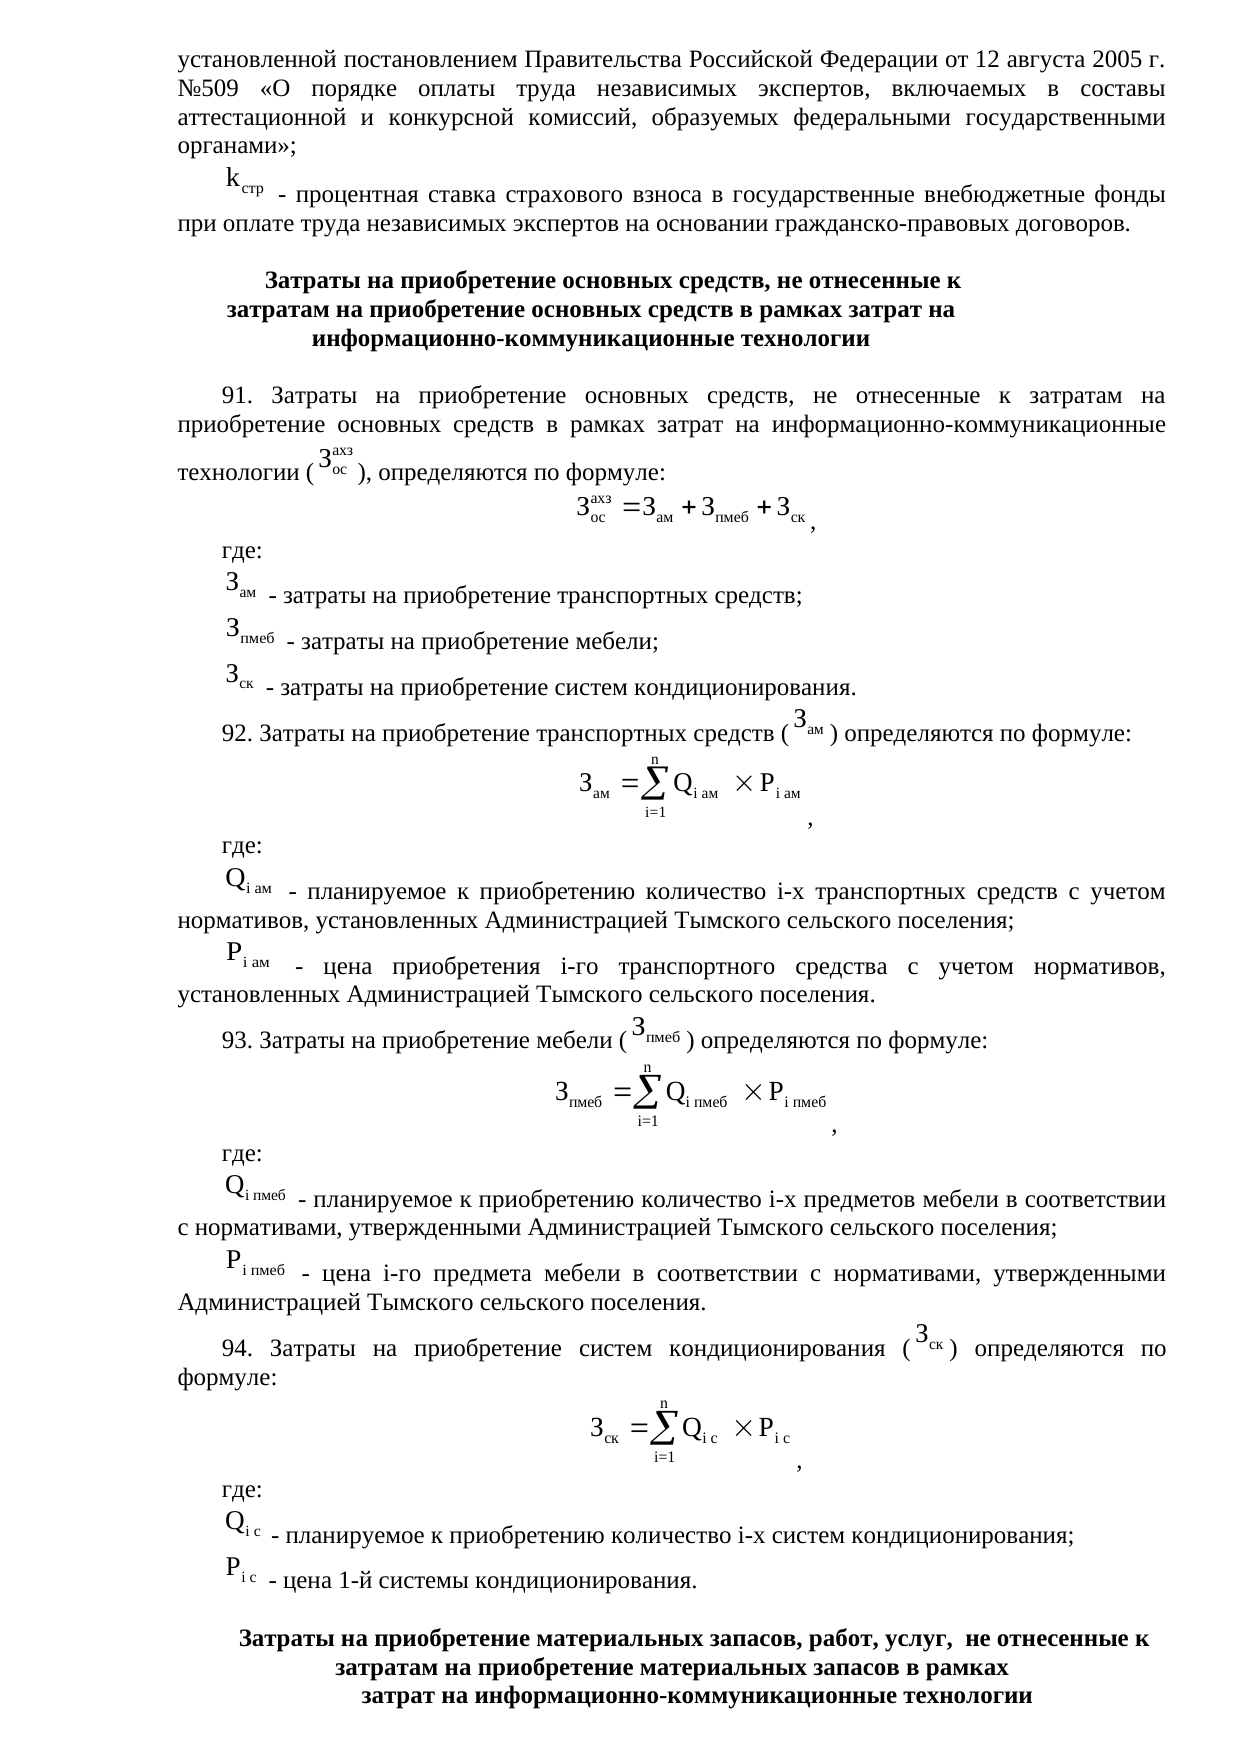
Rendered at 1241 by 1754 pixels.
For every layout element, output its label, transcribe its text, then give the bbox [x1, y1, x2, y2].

text - затраты на приобретение мебели; [177, 609, 1167, 655]
text Затраты на приобретение материальных запасов, работ, услуг, не отнесенные к затратам на приобретение материальных запасов в рамках [177, 1623, 1167, 1681]
text , [177, 1054, 1167, 1138]
text - планируемое к приобретению количество i-х транспортных средств с учетом нормативов, установленных Администрацией Тымского сельского поселения; [177, 859, 1167, 934]
text - цена 1-й системы кондиционирования. [177, 1548, 1167, 1594]
text где: [177, 1474, 1167, 1503]
text - затраты на приобретение транспортных средств; [177, 563, 1167, 609]
text - планируемое к приобретению количество i-х систем кондиционирования; [177, 1503, 1167, 1548]
text 91. Затраты на приобретение основных средств, не отнесенные к затратам на приобретение основных средств в рамках затрат на информационно-коммуникационные технологии (), определяются по формуле: [177, 380, 1167, 486]
text - цена приобретения i-го транспортного средства с учетом нормативов, установленных Администрацией Тымского сельского поселения. [177, 934, 1167, 1008]
text - планируемое к приобретению количество i-х предметов мебели в соответствии с нормативами, утвержденными Администрацией Тымского сельского поселения; [177, 1167, 1167, 1241]
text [177, 44, 1167, 159]
text Затраты на приобретение основных средств, не отнесенные к затратам на приобретение основных средств в рамках затрат на информационно-коммуникационные технологии [177, 265, 1004, 352]
text - процентная ставка страхового взноса в государственные внебюджетные фонды при оплате труда независимых экспертов на основании гражданско-правовых договоров. [177, 159, 1167, 237]
text - цена i-го предмета мебели в соответствии с нормативами, утвержденными Администрацией Тымского сельского поселения. [177, 1241, 1167, 1316]
text 93. Затраты на приобретение мебели () определяются по формуле: [177, 1008, 1167, 1054]
text , [177, 1390, 1167, 1474]
text 94. Затраты на приобретение систем кондиционирования () определяются по формуле: [177, 1316, 1167, 1390]
text где: [177, 535, 1167, 563]
text где: [177, 1138, 1167, 1167]
text , [177, 747, 1167, 830]
text - затраты на приобретение систем кондиционирования. [177, 655, 1167, 701]
text затрат на информационно-коммуникационные технологии [177, 1681, 1167, 1709]
text где: [177, 830, 1167, 859]
text 92. Затраты на приобретение транспортных средств () определяются по формуле: [177, 701, 1167, 747]
text , [177, 486, 1167, 535]
